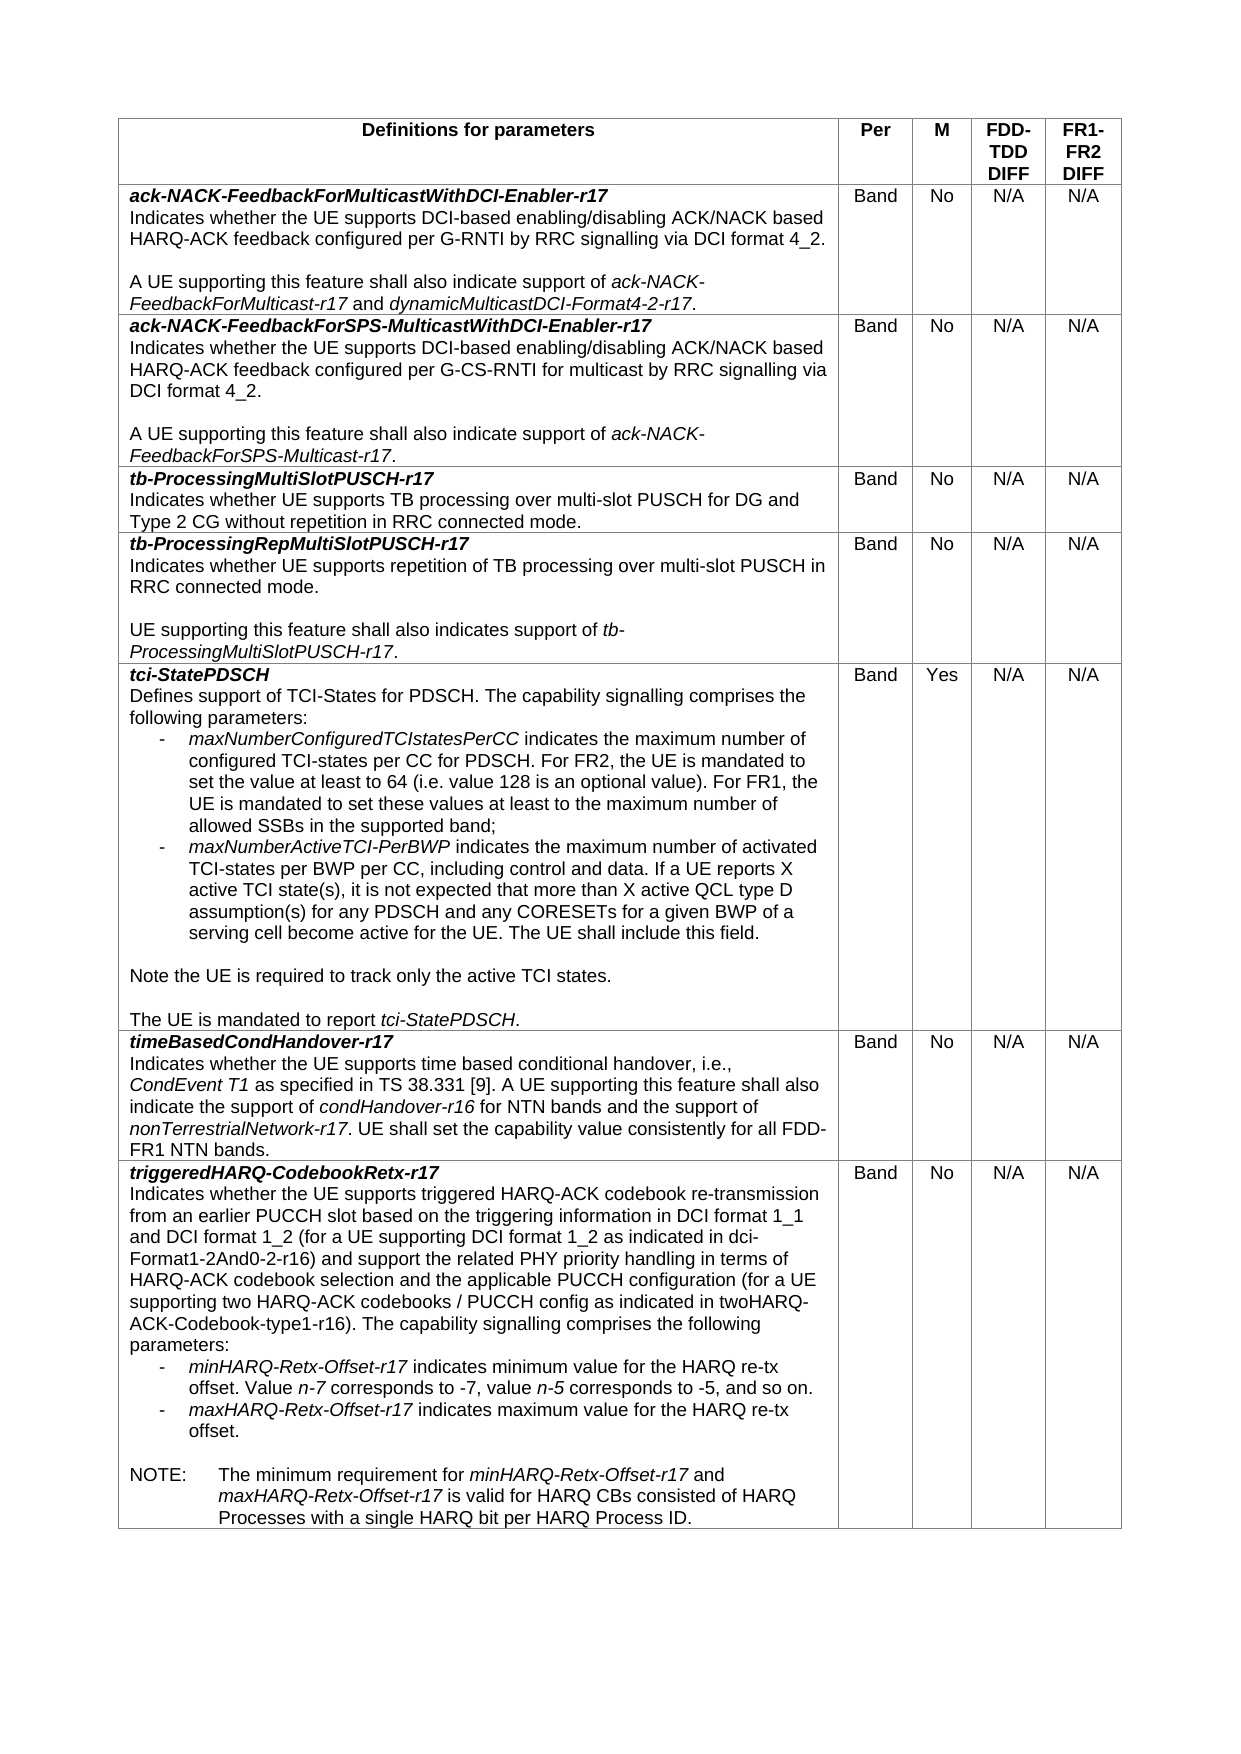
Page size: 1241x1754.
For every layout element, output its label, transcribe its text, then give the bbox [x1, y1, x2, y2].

table_cell Band [839, 1031, 912, 1160]
table_cell N/A [972, 1031, 1045, 1160]
table_cell No [913, 467, 971, 532]
table_cell Band [839, 1161, 912, 1528]
table_cell N/A [1046, 1161, 1121, 1528]
table_cell No [913, 185, 971, 314]
table_header FR1-FR2 DIFF [1046, 119, 1121, 184]
table_cell triggeredHARQ-CodebookRetx-r17 Indicates whether the UE supports triggered HARQ-ACK codebook re-transmission from an earlier PUCCH slot based on the triggering information in DCI format 1_1 and DCI format 1_2 (for a UE supporting DCI format 1_2 as indicated in dci-Format1-2And0-2-r16) and support the related PHY priority handling in terms of HARQ-ACK codebook selection and the applicable PUCCH configuration (for a UE supporting two HARQ-ACK codebooks / PUCCH config as indicated in twoHARQ-ACK-Codebook-type1-r16). The capability signalling comprises the following parameters: - minHARQ-Retx-Offset-r17 indicates minimum value for the HARQ re-tx offset. Value n-7 corresponds to -7, value n-5 corresponds to -5, and so on. - maxHARQ-Retx-Offset-r17 indicates maximum value for the HARQ re-tx offset. NOTE: The minimum requirement for minHARQ-Retx-Offset-r17 and maxHARQ-Retx-Offset-r17 is valid for HARQ CBs consisted of HARQ Processes with a single HARQ bit per HARQ Process ID. [119, 1161, 838, 1528]
table_cell N/A [972, 1161, 1045, 1528]
table_cell Band [839, 185, 912, 314]
table_cell N/A [972, 185, 1045, 314]
table_cell N/A [1046, 533, 1121, 662]
table_cell N/A [1046, 185, 1121, 314]
table_cell N/A [972, 533, 1045, 662]
table_cell N/A [972, 664, 1045, 1030]
table_cell No [913, 1031, 971, 1160]
table_cell N/A [1046, 664, 1121, 1030]
table_header Definitions for parameters [119, 119, 838, 184]
table_cell N/A [972, 467, 1045, 532]
table_cell Yes [913, 664, 971, 1030]
table_header Per [839, 119, 912, 184]
table_cell Band [839, 315, 912, 466]
table_cell Band [839, 533, 912, 662]
table_cell No [913, 533, 971, 662]
table_cell Band [839, 467, 912, 532]
table_cell No [913, 1161, 971, 1528]
table_cell N/A [1046, 315, 1121, 466]
table_cell Band [839, 664, 912, 1030]
table_cell tb-ProcessingRepMultiSlotPUSCH-r17 Indicates whether UE supports repetition of TB processing over multi-slot PUSCH in RRC connected mode. UE supporting this feature shall also indicates support of tb-ProcessingMultiSlotPUSCH-r17. [119, 533, 838, 662]
table_header M [913, 119, 971, 184]
table_header FDD-TDD DIFF [972, 119, 1045, 184]
table_cell timeBasedCondHandover-r17 Indicates whether the UE supports time based conditional handover, i.e., CondEvent T1 as specified in TS 38.331 [9]. A UE supporting this feature shall also indicate the support of condHandover-r16 for NTN bands and the support of nonTerrestrialNetwork-r17. UE shall set the capability value consistently for all FDD-FR1 NTN bands. [119, 1031, 838, 1160]
table_cell N/A [1046, 467, 1121, 532]
table_cell tci-StatePDSCH Defines support of TCI-States for PDSCH. The capability signalling comprises the following parameters: - maxNumberConfiguredTCIstatesPerCC indicates the maximum number of configured TCI-states per CC for PDSCH. For FR2, the UE is mandated to set the value at least to 64 (i.e. value 128 is an optional value). For FR1, the UE is mandated to set these values at least to the maximum number of allowed SSBs in the supported band; - maxNumberActiveTCI-PerBWP indicates the maximum number of activated TCI-states per BWP per CC, including control and data. If a UE reports X active TCI state(s), it is not expected that more than X active QCL type D assumption(s) for any PDSCH and any CORESETs for a given BWP of a serving cell become active for the UE. The UE shall include this field. Note the UE is required to track only the active TCI states. The UE is mandated to report tci-StatePDSCH. [119, 664, 838, 1030]
table_cell ack-NACK-FeedbackForMulticastWithDCI-Enabler-r17 Indicates whether the UE supports DCI-based enabling/disabling ACK/NACK based HARQ-ACK feedback configured per G-RNTI by RRC signalling via DCI format 4_2. A UE supporting this feature shall also indicate support of ack-NACK-FeedbackForMulticast-r17 and dynamicMulticastDCI-Format4-2-r17. [119, 185, 838, 314]
table_cell ack-NACK-FeedbackForSPS-MulticastWithDCI-Enabler-r17 Indicates whether the UE supports DCI-based enabling/disabling ACK/NACK based HARQ-ACK feedback configured per G-CS-RNTI for multicast by RRC signalling via DCI format 4_2. A UE supporting this feature shall also indicate support of ack-NACK-FeedbackForSPS-Multicast-r17. [119, 315, 838, 466]
table_cell No [913, 315, 971, 466]
table_cell tb-ProcessingMultiSlotPUSCH-r17 Indicates whether UE supports TB processing over multi-slot PUSCH for DG and Type 2 CG without repetition in RRC connected mode. [119, 467, 838, 532]
table_cell N/A [972, 315, 1045, 466]
table_cell N/A [1046, 1031, 1121, 1160]
